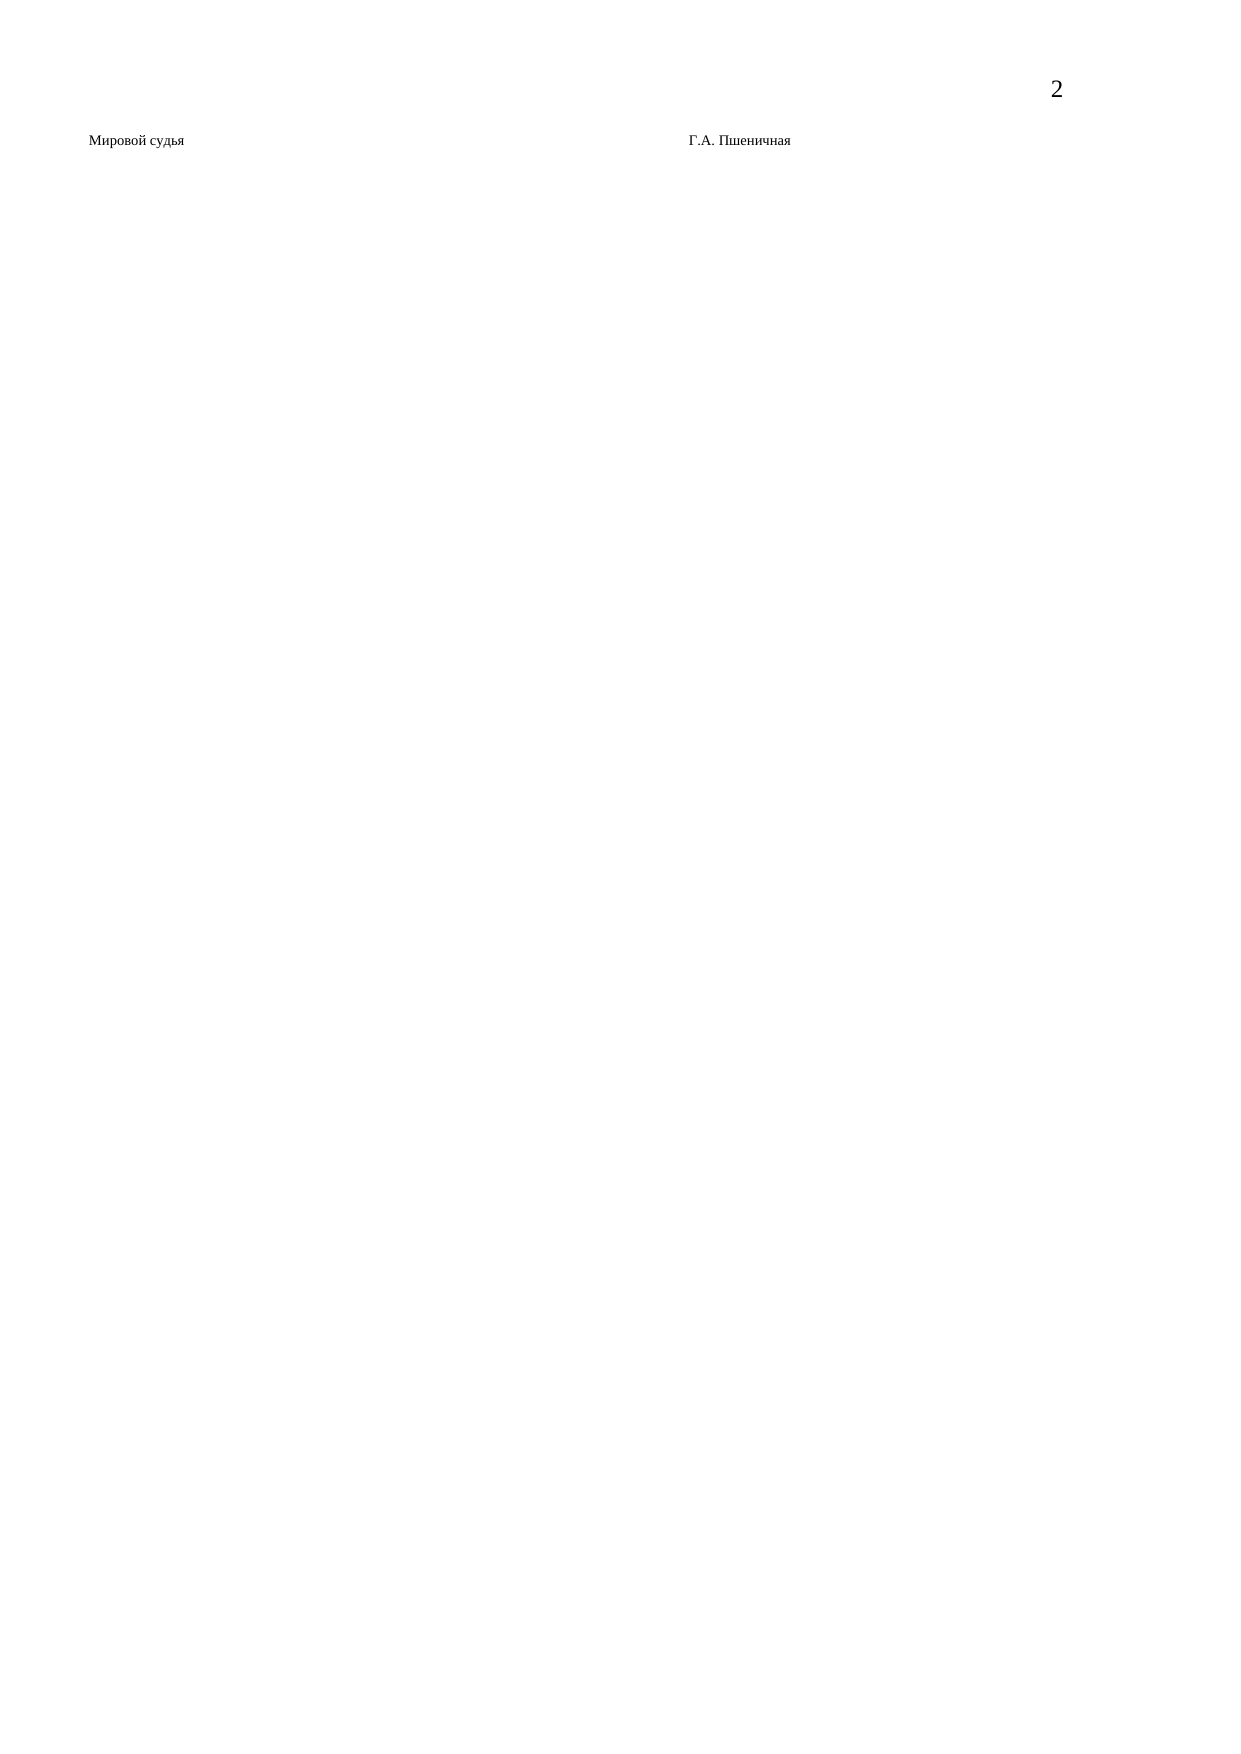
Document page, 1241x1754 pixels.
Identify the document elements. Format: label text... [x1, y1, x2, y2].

text Мировой судья Г.А. Пшеничная [89, 131, 1063, 148]
